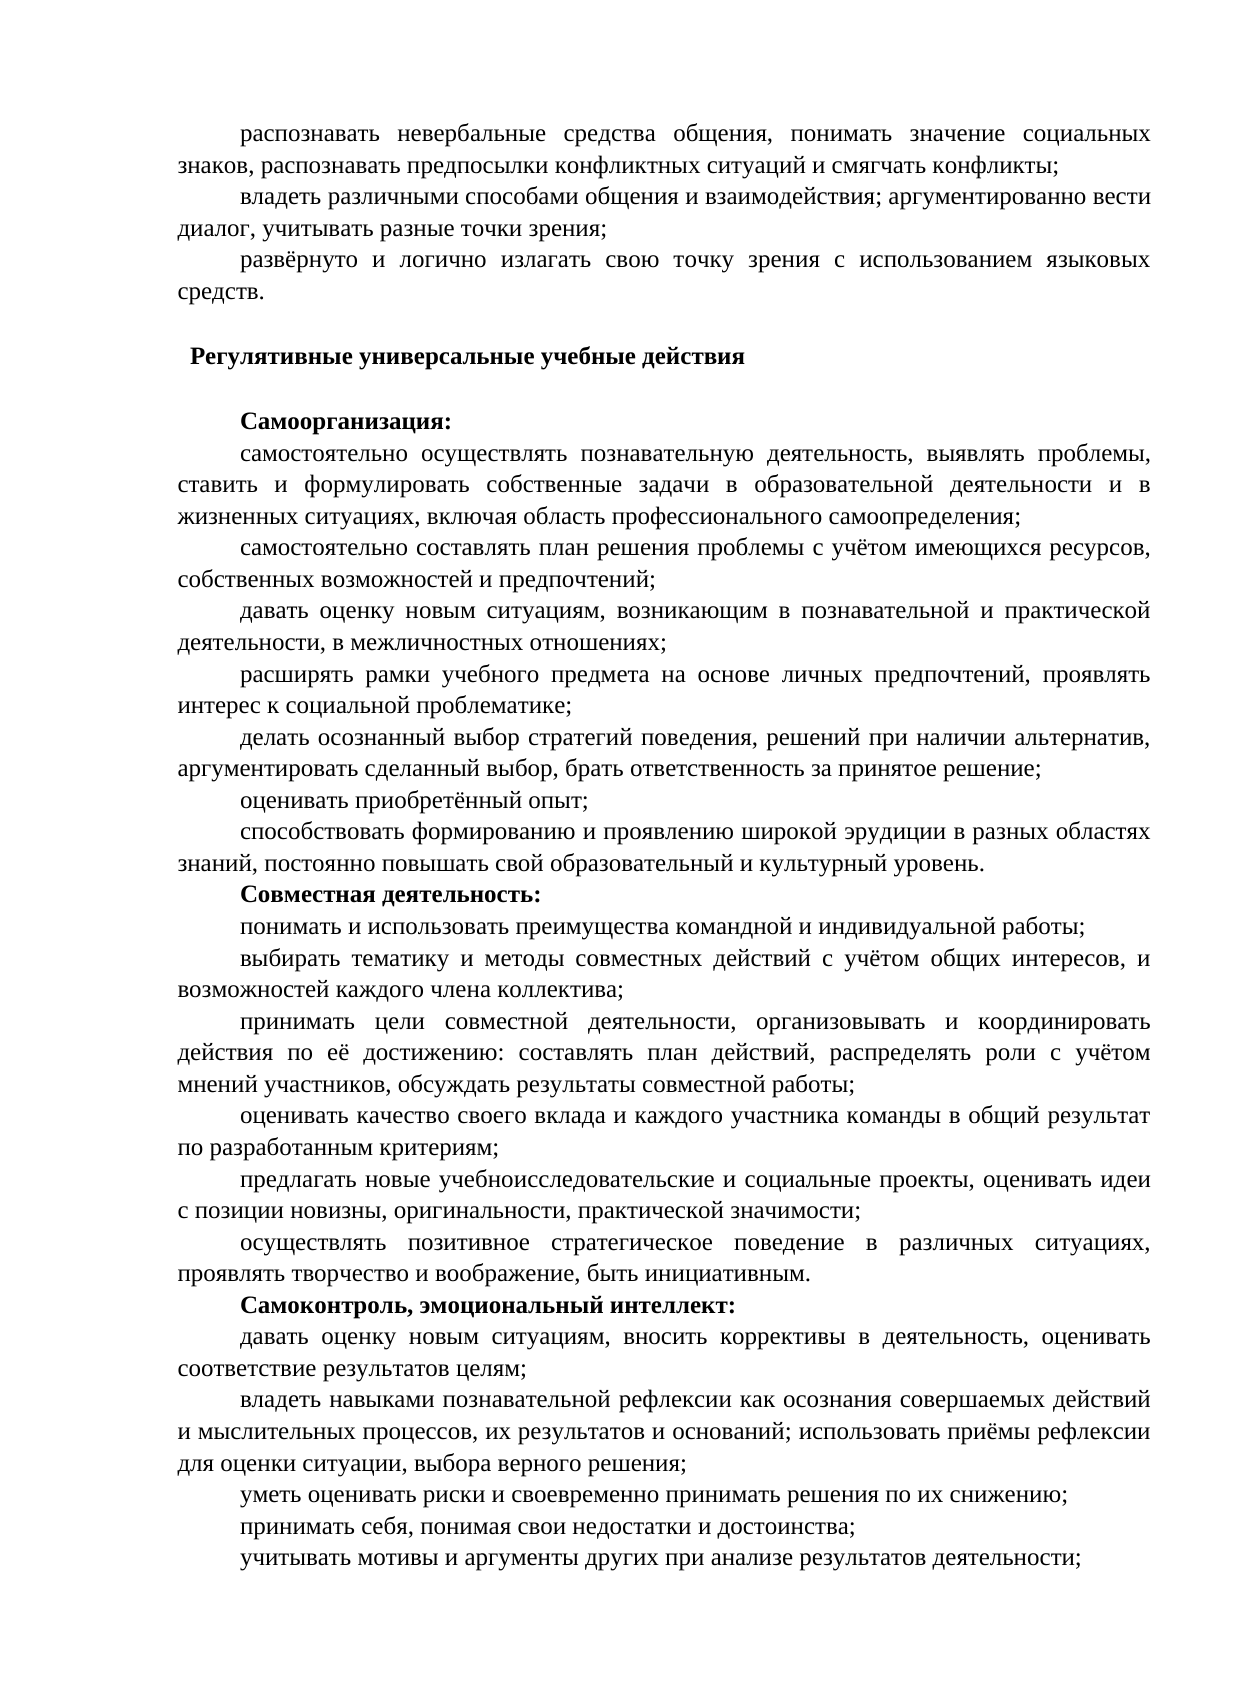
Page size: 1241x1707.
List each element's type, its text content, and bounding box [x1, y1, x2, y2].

text Самоорганизация: [177, 406, 1152, 435]
text оценивать приобретённый опыт; [177, 785, 1152, 814]
text Совместная деятельность: [177, 879, 1152, 908]
text выбирать тематику и методы совместных действий с учётом общих интересов, и возможностей каждого члена коллектива; [177, 943, 1152, 1003]
text расширять рамки учебного предмета на основе личных предпочтений, проявлять интерес к социальной проблематике; [177, 659, 1152, 719]
text принимать цели совместной деятельности, организовывать и координировать действия по её достижению: составлять план действий, распределять роли с учётом мнений участников, обсуждать результаты совместной работы; [177, 1006, 1152, 1098]
text понимать и использовать преимущества командной и индивидуальной работы; [177, 911, 1152, 940]
text оценивать качество своего вклада и каждого участника команды в общий результат по разработанным критериям; [177, 1101, 1152, 1161]
text способствовать формированию и проявлению широкой эрудиции в разных областях знаний, постоянно повышать свой образовательный и культурный уровень. [177, 816, 1152, 877]
text Самоконтроль, эмоциональный интеллект: [177, 1290, 1152, 1319]
text давать оценку новым ситуациям, возникающим в познавательной и практической деятельности, в межличностных отношениях; [177, 596, 1152, 656]
text принимать себя, понимая свои недостатки и достоинства; [177, 1511, 1152, 1539]
text самостоятельно осуществлять познавательную деятельность, выявлять проблемы, ставить и формулировать собственные задачи в образовательной деятельности и в жизненных ситуациях, включая область профессионального самоопределения; [177, 438, 1152, 529]
text учитывать мотивы и аргументы других при анализе результатов деятельности; [177, 1542, 1152, 1571]
text предлагать новые учебно­исследовательские и социальные проекты, оценивать идеи с позиции новизны, оригинальности, практической значимости; [177, 1164, 1152, 1224]
text распознавать невербальные средства общения, понимать значение социальных знаков, распознавать предпосылки конфликтных ситуаций и смягчать конфликты; [177, 118, 1152, 178]
text владеть различными способами общения и взаимодействия; аргументированно вести диалог, учитывать разные точки зрения; [177, 181, 1152, 242]
text Регулятивные универсальные учебные действия [190, 341, 1152, 370]
text самостоятельно составлять план решения проблемы с учётом имеющихся ресурсов, собственных возможностей и предпочтений; [177, 532, 1152, 593]
text делать осознанный выбор стратегий поведения, решений при наличии альтернатив, аргументировать сделанный выбор, брать ответственность за принятое решение; [177, 722, 1152, 782]
text уметь оценивать риски и своевременно принимать решения по их снижению; [177, 1479, 1152, 1508]
text владеть навыками познавательной рефлексии как осознания совершаемых действий и мыслительных процессов, их результатов и оснований; использовать приёмы рефлексии для оценки ситуации, выбора верного решения; [177, 1384, 1152, 1476]
text давать оценку новым ситуациям, вносить коррективы в деятельность, оценивать соответствие результатов целям; [177, 1321, 1152, 1382]
text осуществлять позитивное стратегическое поведение в различных ситуациях, проявлять творчество и воображение, быть инициативным. [177, 1227, 1152, 1287]
text развёрнуто и логично излагать свою точку зрения с использованием языковых средств. [177, 244, 1152, 305]
